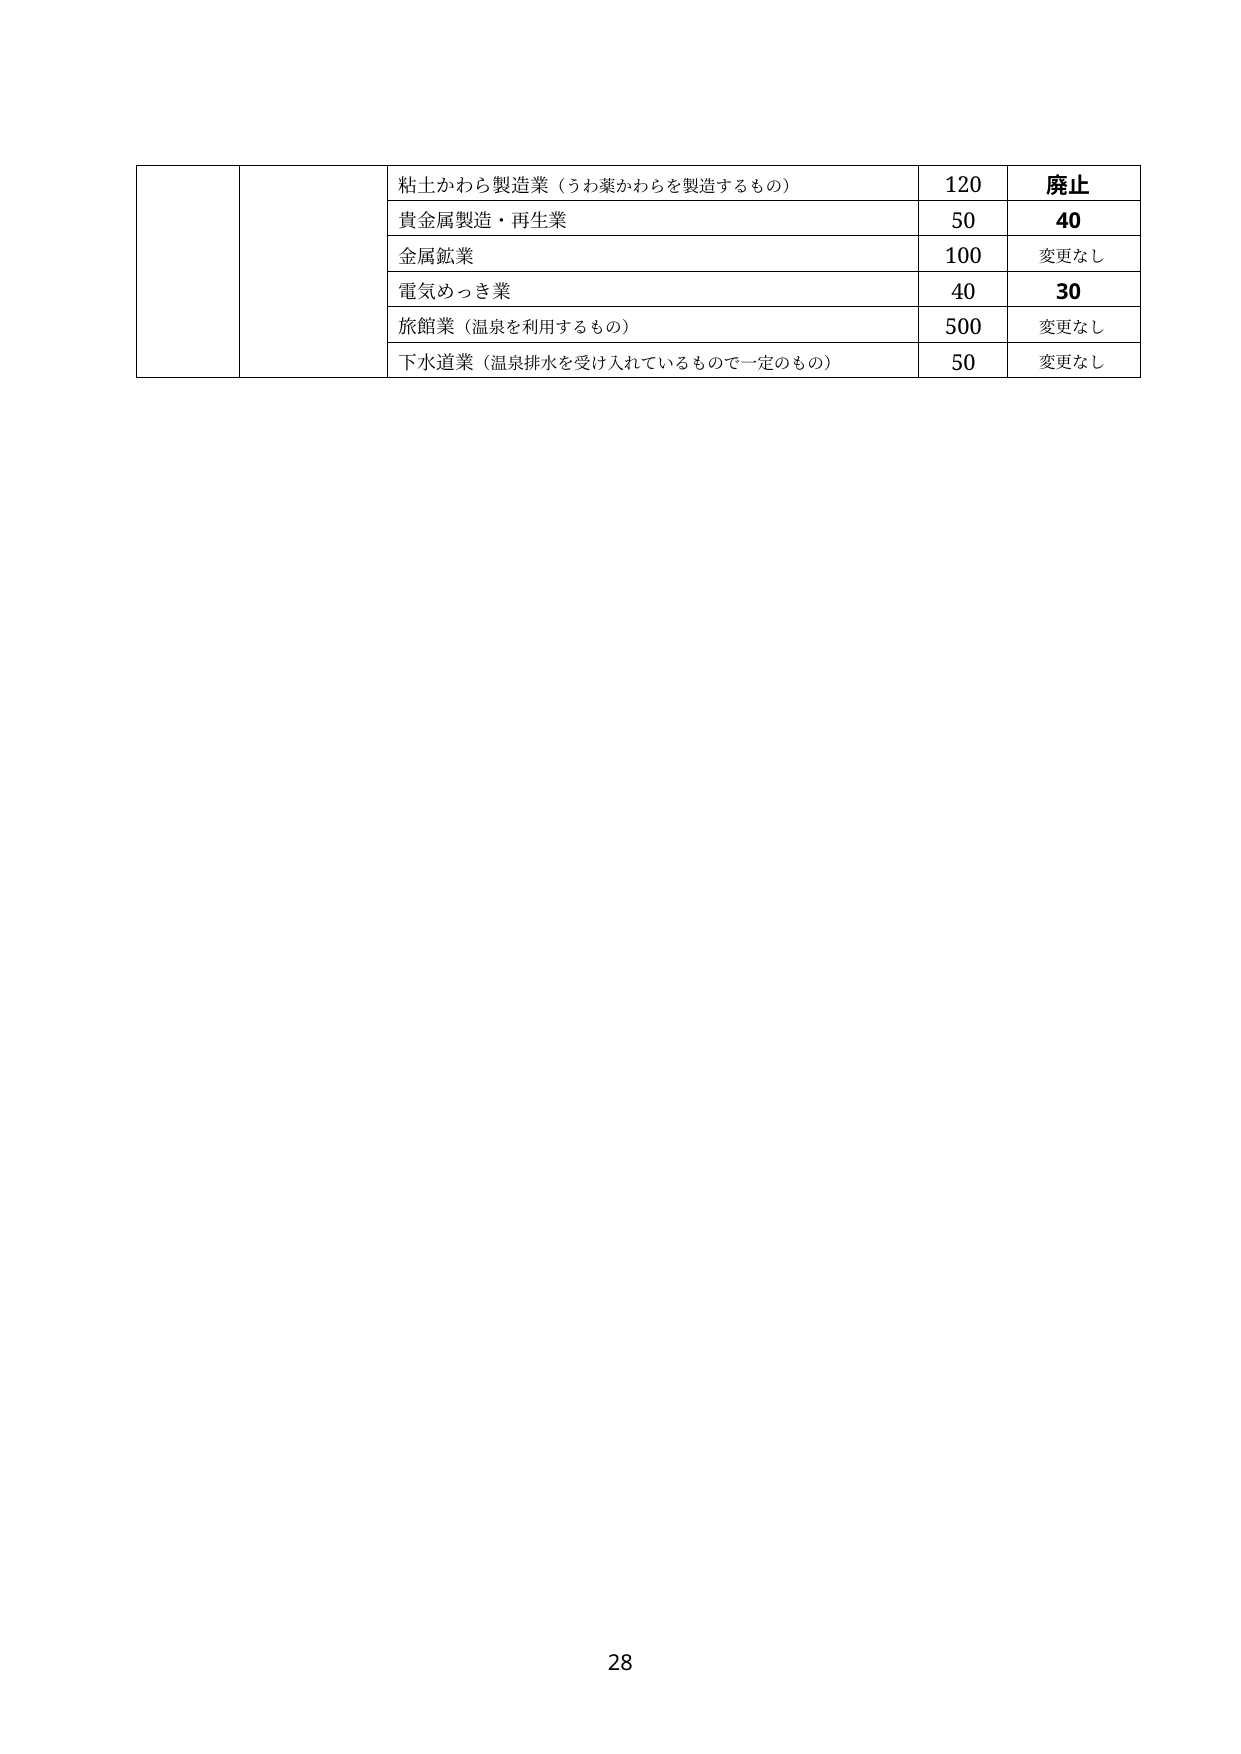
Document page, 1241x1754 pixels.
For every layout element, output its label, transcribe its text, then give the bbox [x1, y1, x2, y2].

table_cell 40 [919, 272, 1007, 306]
table_cell 旅館業（温泉を利用するもの） [388, 307, 918, 342]
table_cell 変更なし [1008, 236, 1140, 271]
table_cell 下水道業（温泉排水を受け入れているもので一定のもの） [388, 343, 918, 377]
table_cell 120 [919, 166, 1007, 200]
table_cell 金属鉱業 [388, 236, 918, 271]
table_cell 40 [1008, 201, 1140, 235]
table_cell 貴金属製造・再生業 [388, 201, 918, 235]
table_cell 50 [919, 343, 1007, 377]
table_cell 100 [919, 236, 1007, 271]
table_cell 電気めっき業 [388, 272, 918, 306]
table_cell 500 [919, 307, 1007, 342]
table_cell 変更なし [1008, 307, 1140, 342]
table_cell 30 [1008, 272, 1140, 306]
table_cell 廃止 [1008, 166, 1140, 200]
table_cell 50 [919, 201, 1007, 235]
table_cell 粘土かわら製造業（うわ薬かわらを製造するもの） [388, 166, 918, 200]
table_cell 変更なし [1008, 343, 1140, 377]
